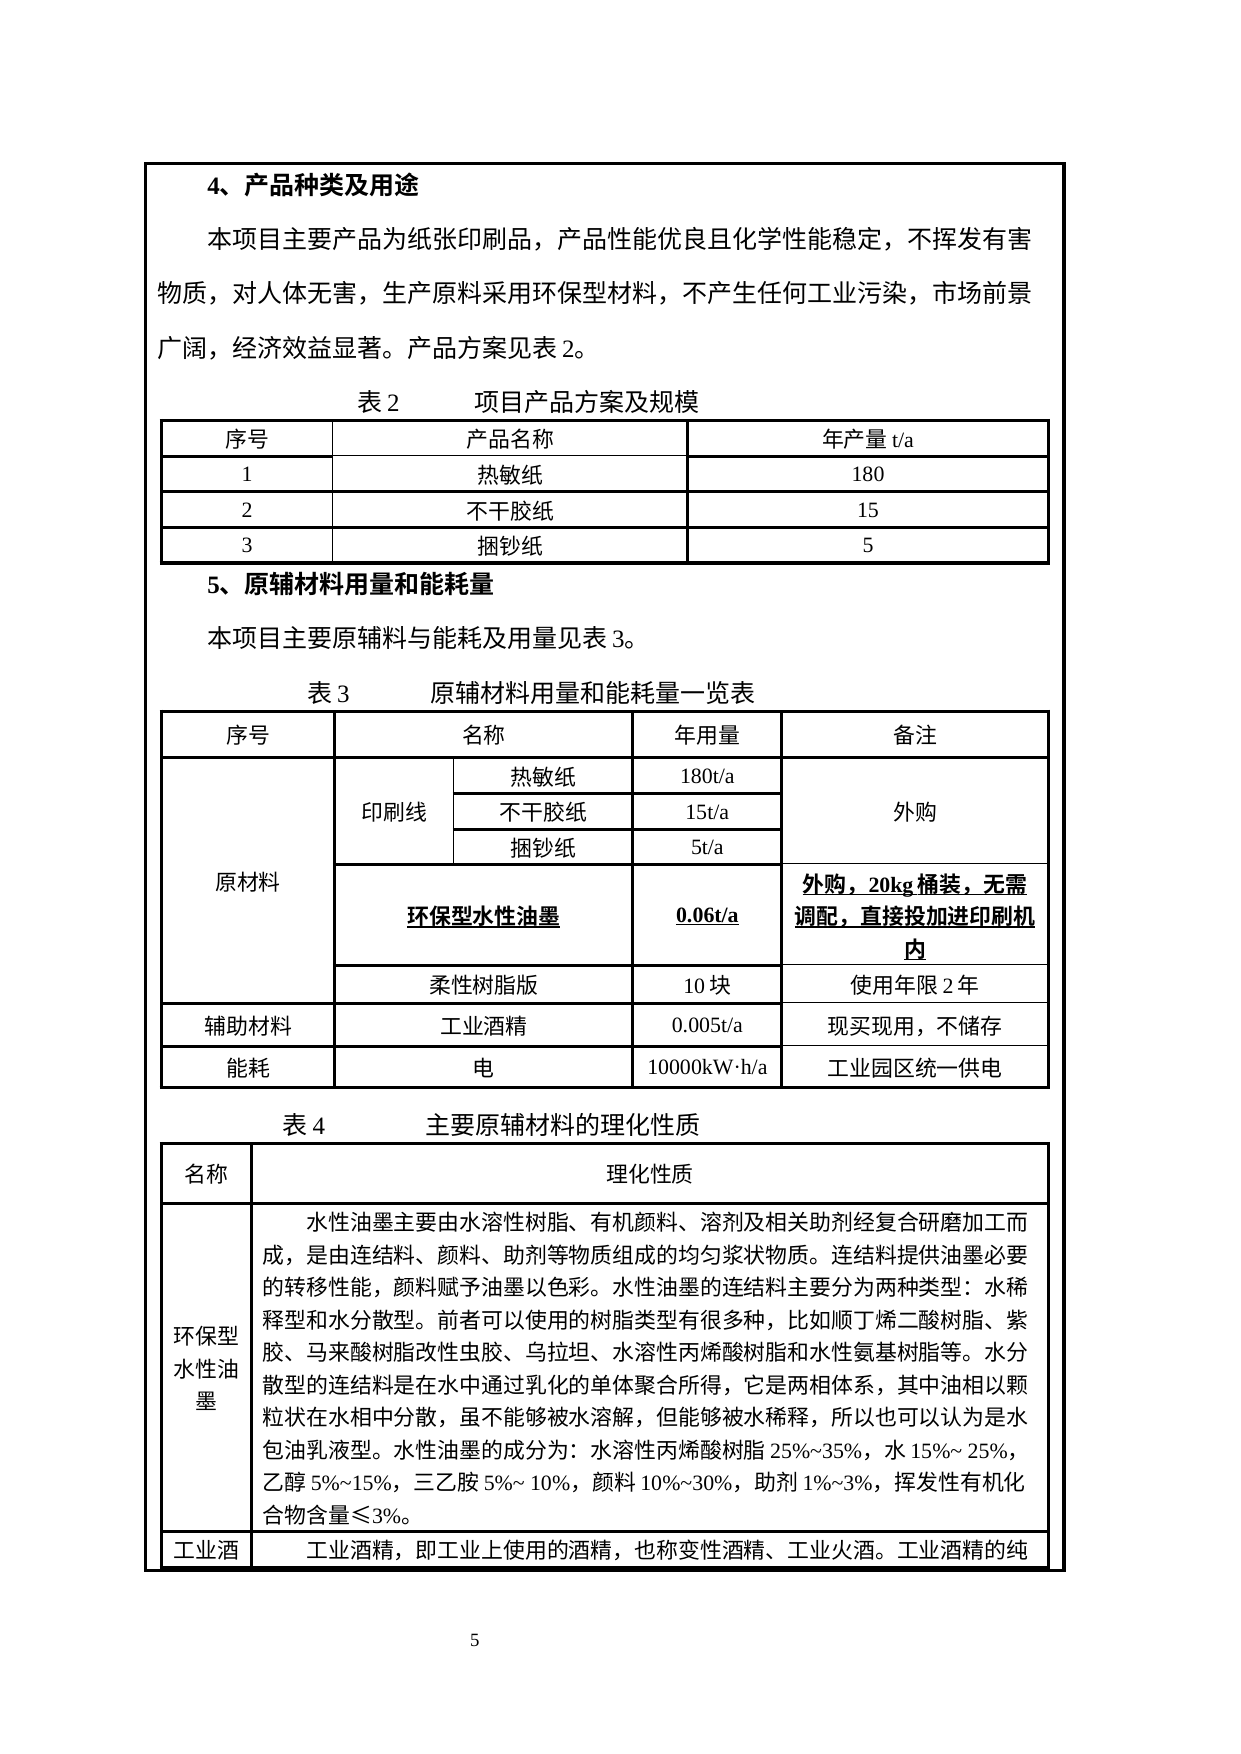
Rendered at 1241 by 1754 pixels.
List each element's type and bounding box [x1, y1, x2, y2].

table_cell [147, 165, 1062, 1569]
